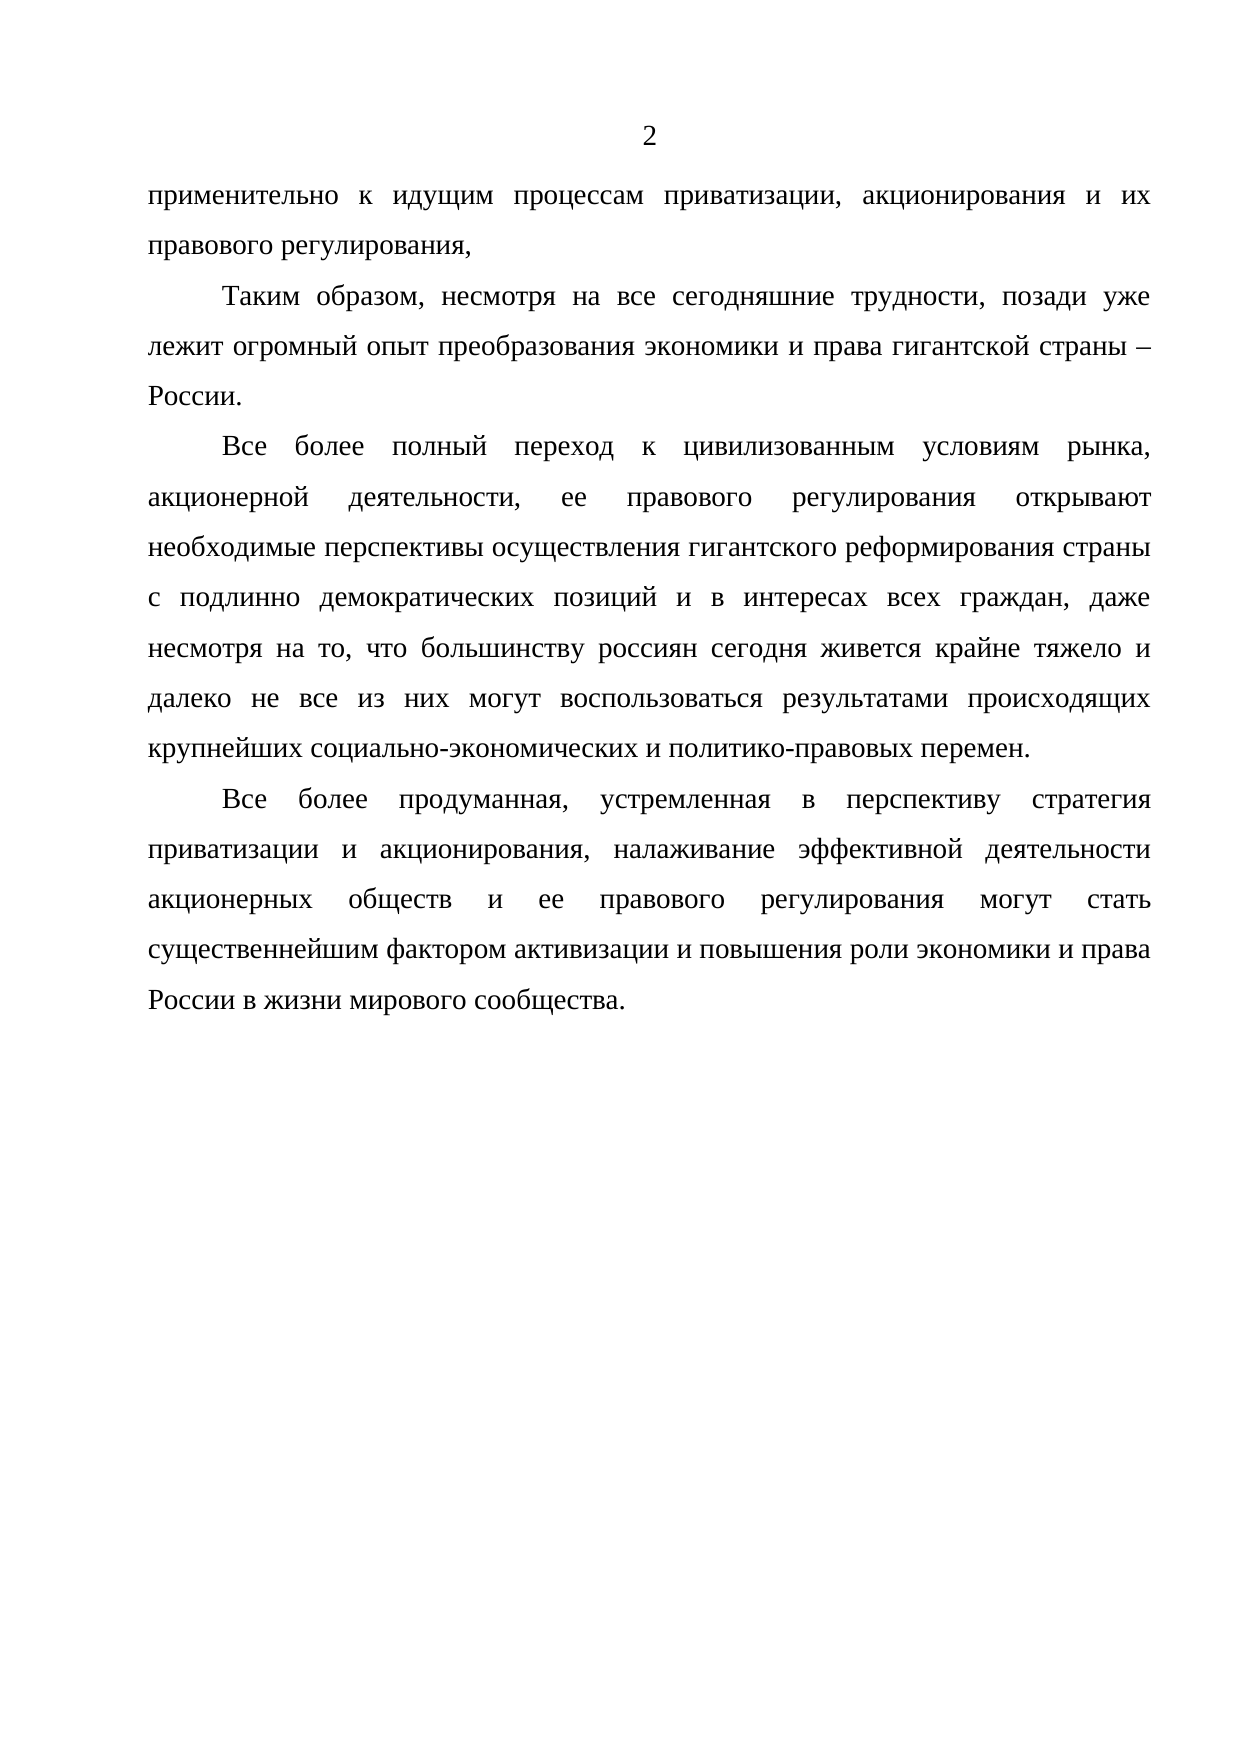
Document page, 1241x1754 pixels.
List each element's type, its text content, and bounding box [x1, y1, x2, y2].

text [148, 177, 1152, 261]
text Все более полный переход к цивилизованным условиям рынка, акционерной деятельности, ее правового регулирования открывают необходимые перспективы осуществления гигантского реформирования страны с подлинно демократических позиций и в интересах всех граждан, даже несмотря на то, что большинству россиян сегодня живется крайне тяжело и далеко не все из них могут воспользоваться результатами происходящих крупнейших социально-экономических и политико-правовых перемен. [148, 429, 1152, 764]
text Все более продуманная, устремленная в перспективу стратегия приватизации и акционирования, налаживание эффективной деятельности акционерных обществ и ее правового регулирования могут стать существеннейшим фактором активизации и повышения роли экономики и права России в жизни мирового сообщества. [148, 781, 1152, 1016]
text Таким образом, несмотря на все сегодняшние трудности, позади уже лежит огромный опыт преобразования экономики и права гигантской страны – России. [148, 278, 1152, 412]
